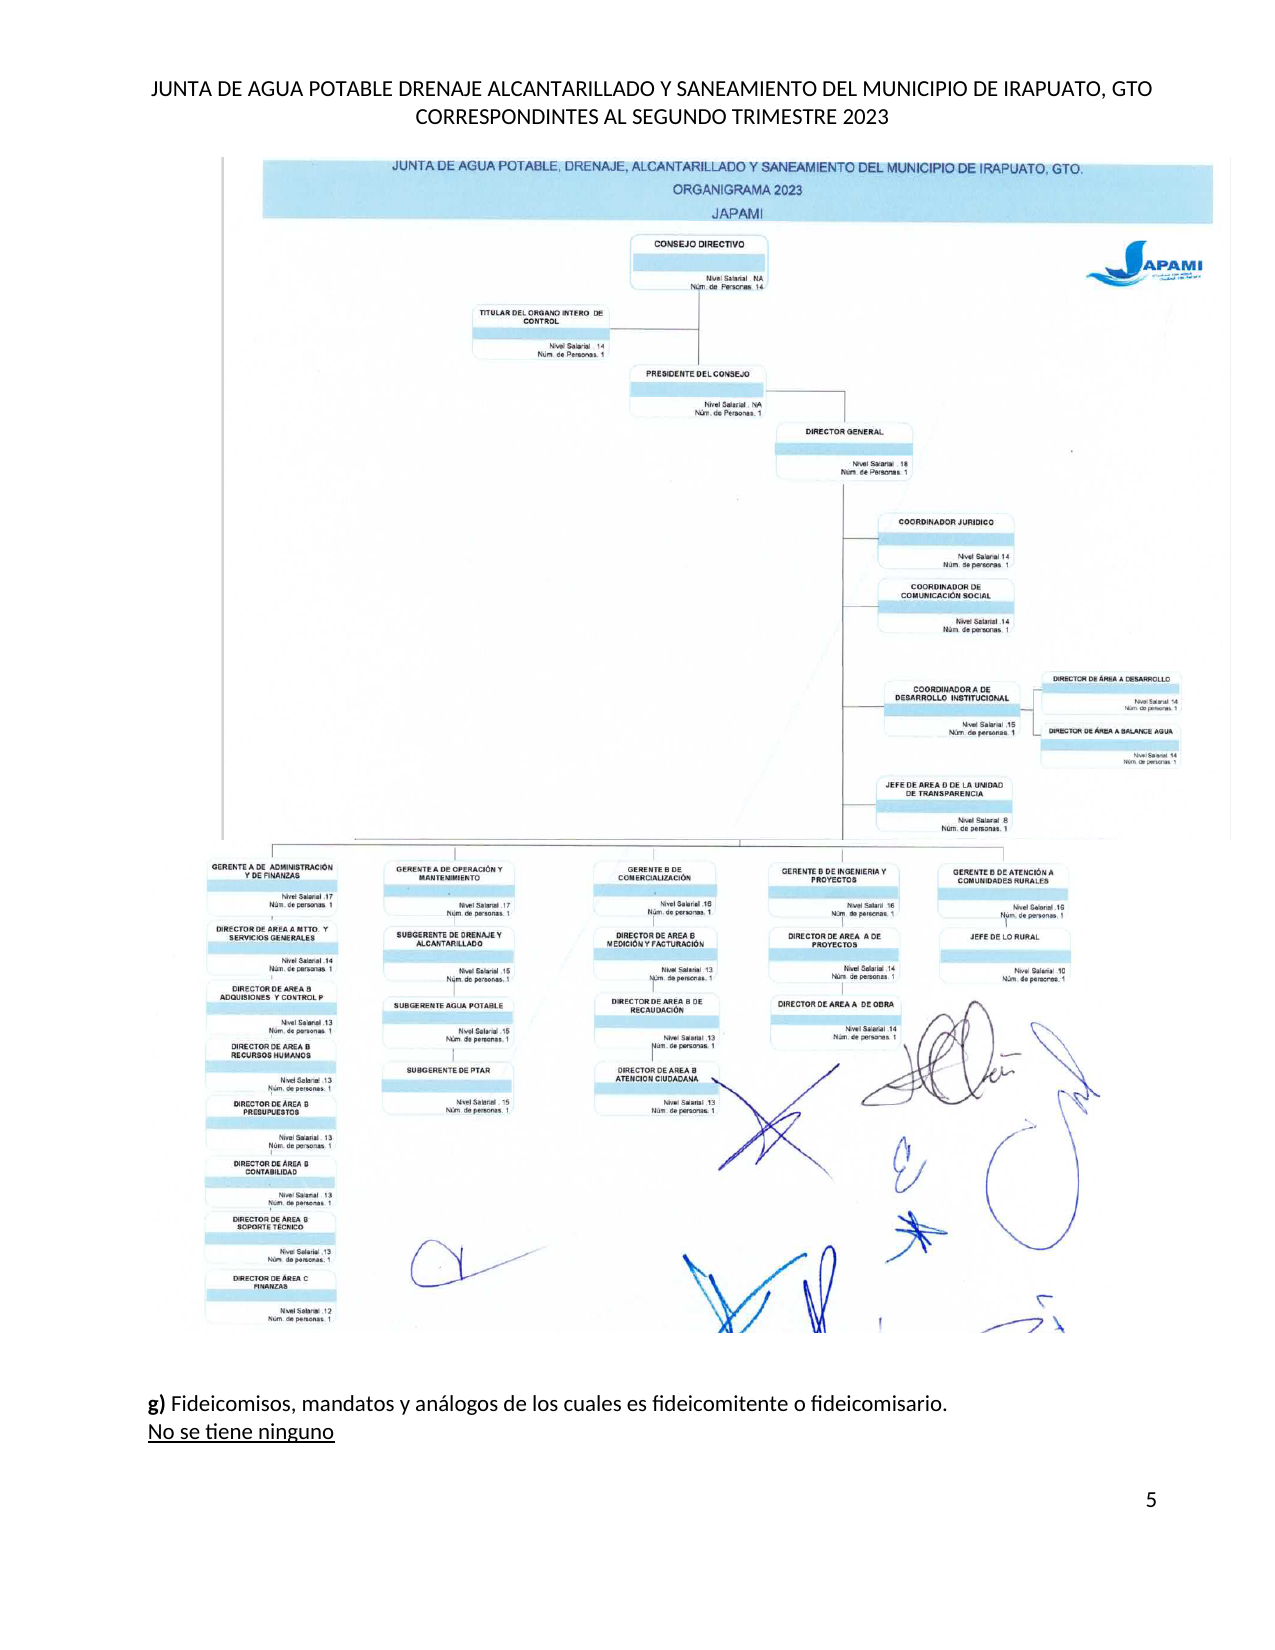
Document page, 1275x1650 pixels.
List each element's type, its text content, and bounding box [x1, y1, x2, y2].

picture [147, 157, 1231, 1333]
text No se tiene ninguno [148, 1417, 1157, 1445]
text g) Fideicomisos, mandatos y análogos de los cuales es fideicomitente o fideicomisario. [148, 1389, 1157, 1417]
